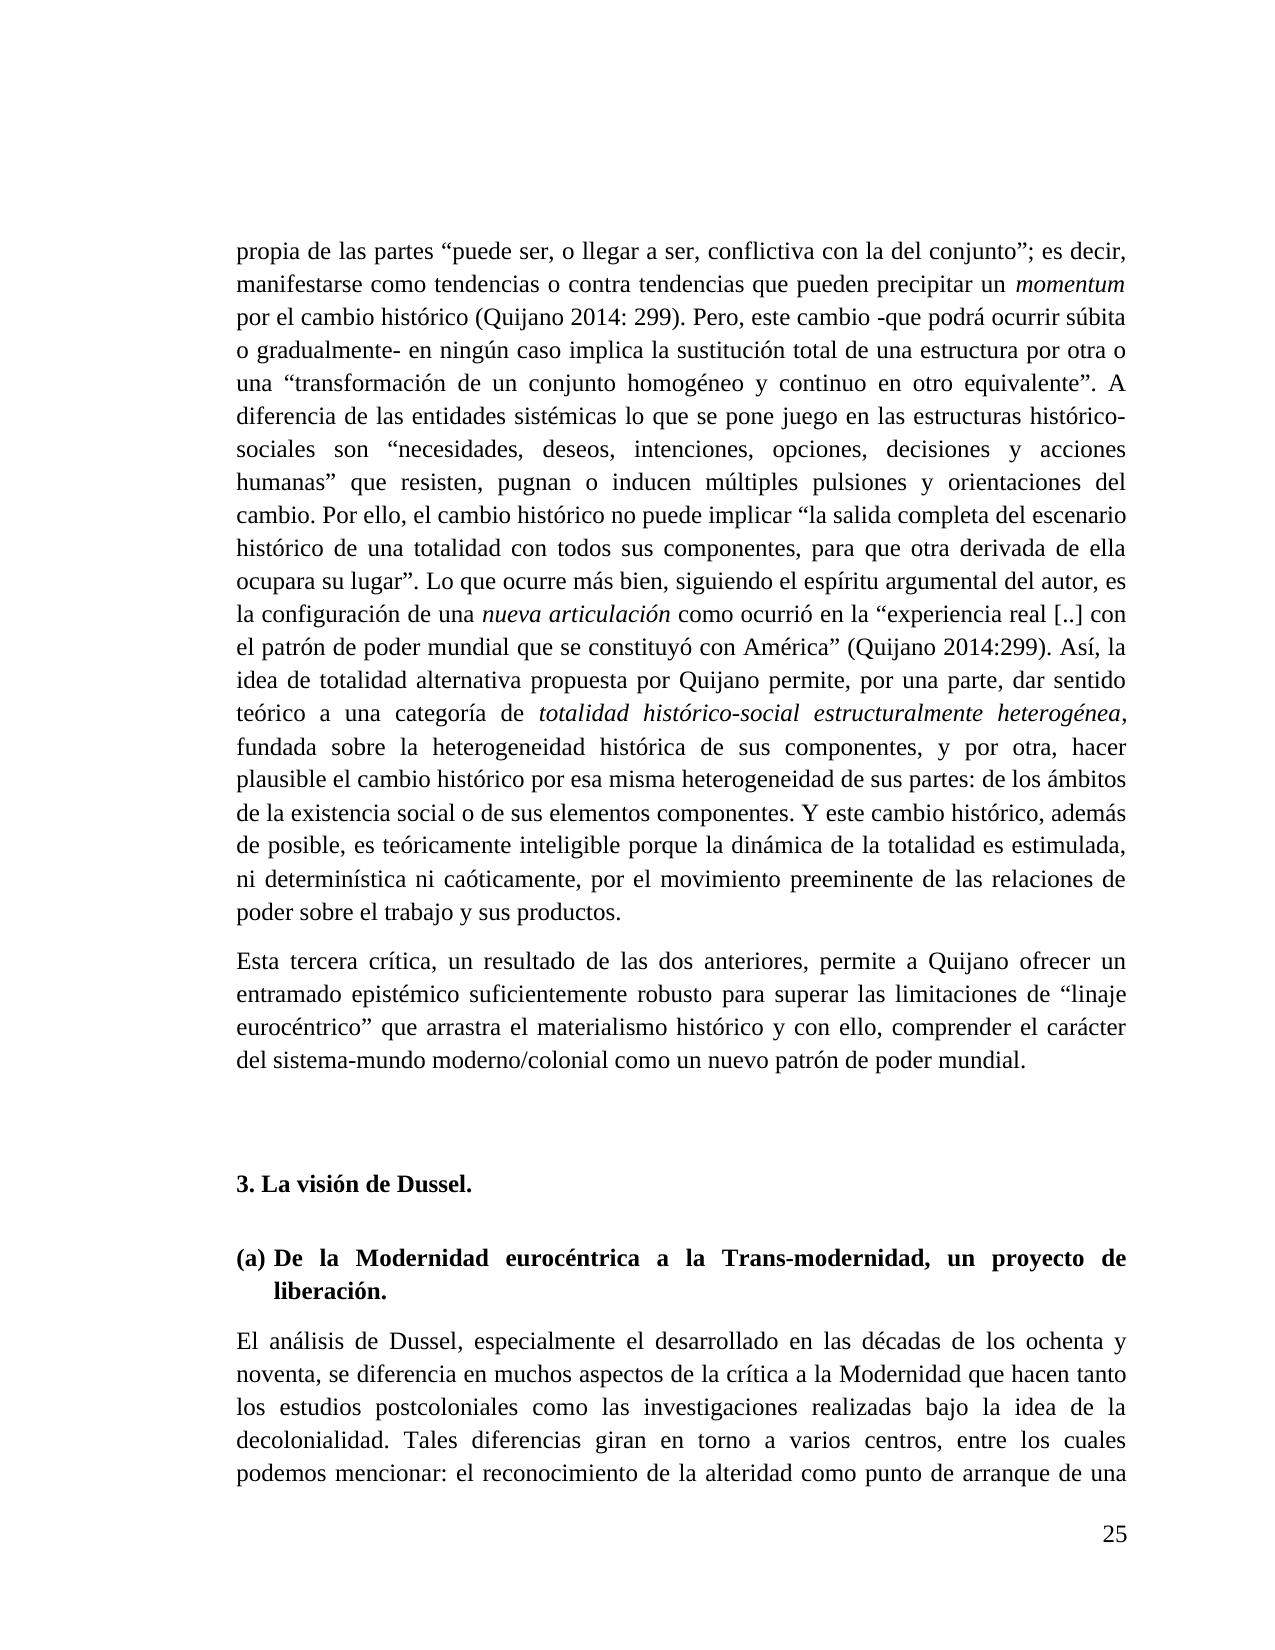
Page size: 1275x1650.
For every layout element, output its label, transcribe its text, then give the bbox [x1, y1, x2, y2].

list De la Modernidad eurocéntrica a la Trans-modernidad, un proyecto de liberación. [236, 1243, 1127, 1305]
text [236, 1326, 1127, 1487]
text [236, 236, 1127, 925]
text 3. La visión de Dussel. [236, 1169, 1127, 1198]
text Esta tercera crítica, un resultado de las dos anteriores, permite a Quijano ofrecer un entramado epistémico suficientemente robusto para superar las limitaciones de “linaje eurocéntrico” que arrastra el materialismo histórico y con ello, comprender el carácter del sistema-mundo moderno/colonial como un nuevo patrón de poder mundial. [236, 946, 1127, 1074]
